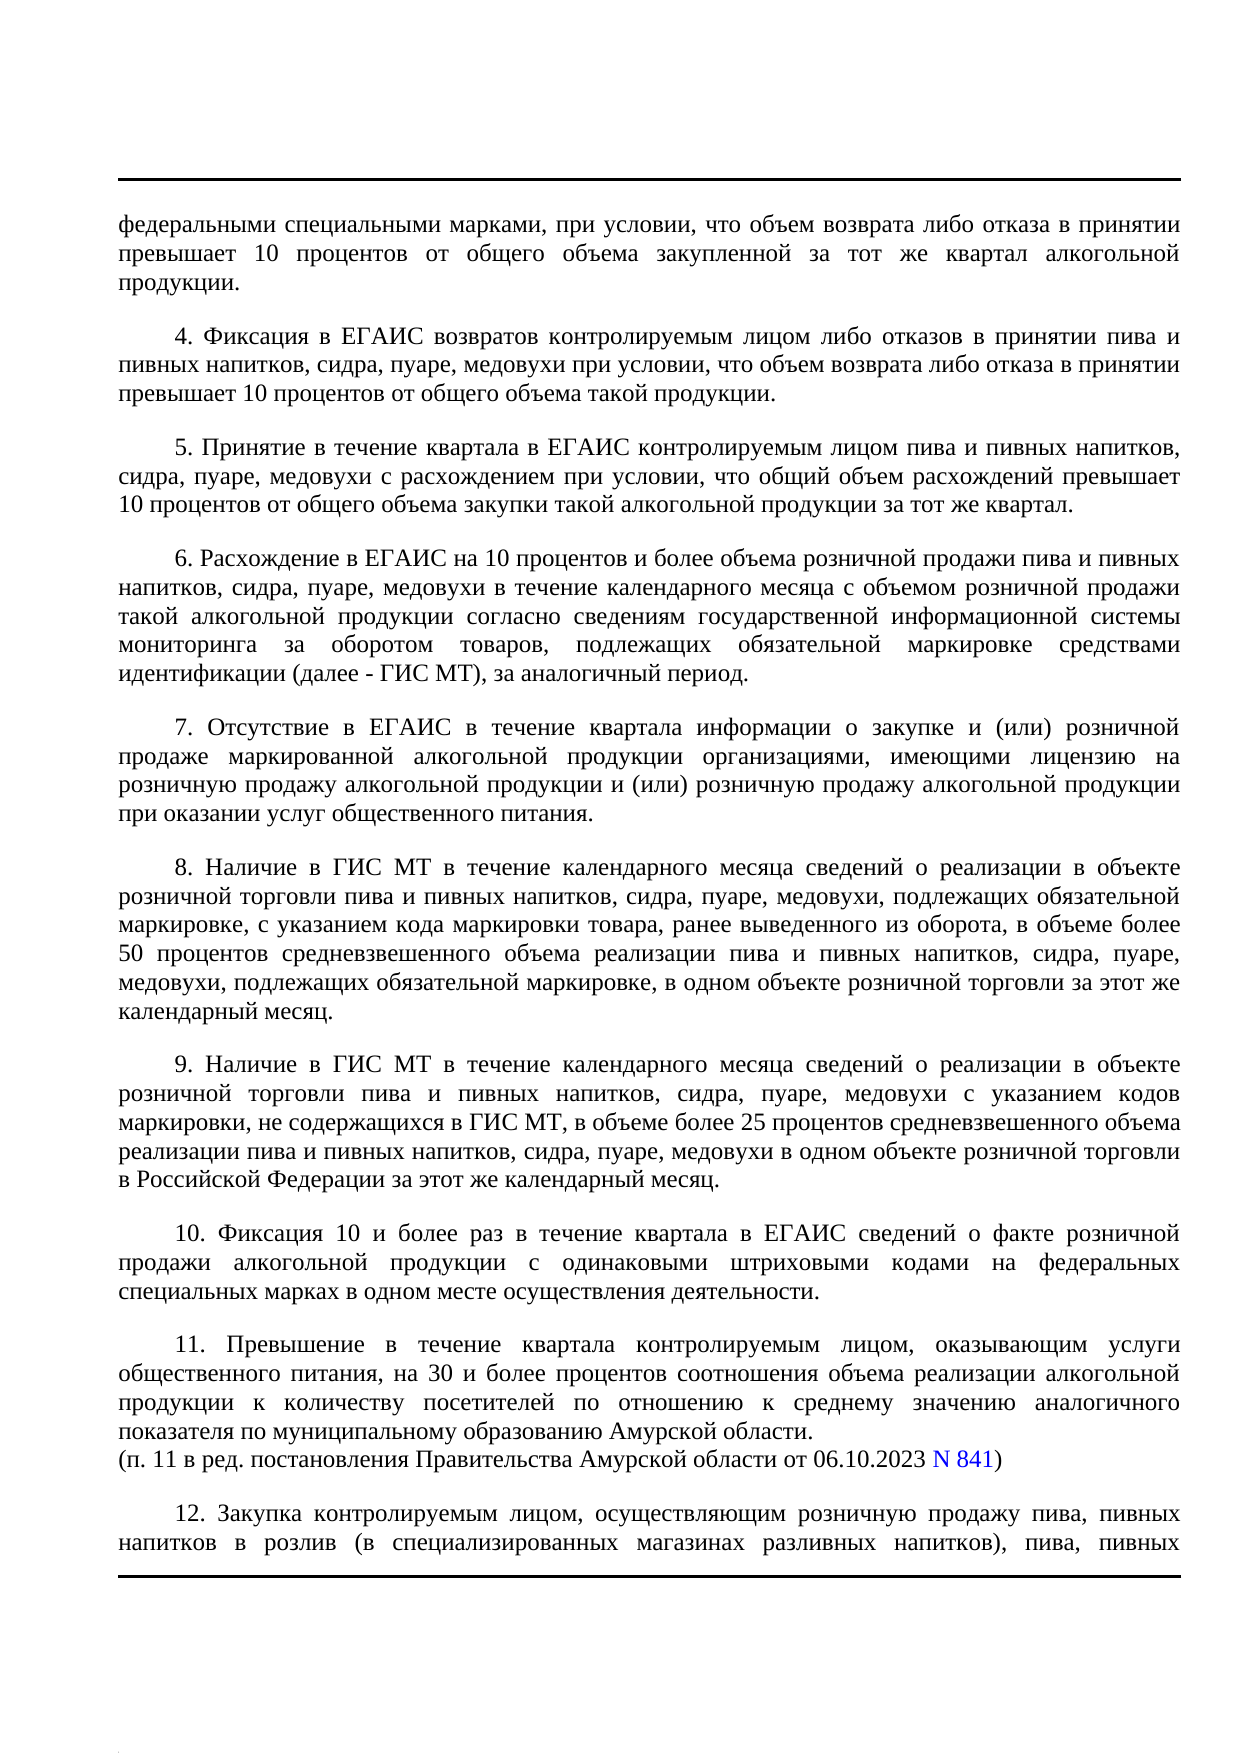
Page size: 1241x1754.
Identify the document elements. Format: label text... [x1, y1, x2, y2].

text 4. Фиксация в ЕГАИС возвратов контролируемым лицом либо отказов в принятии пива и пивных напитков, сидра, пуаре, медовухи при условии, что объем возврата либо отказа в принятии превышает 10 процентов от общего объема такой продукции. [118, 321, 1181, 407]
text 10. Фиксация 10 и более раз в течение квартала в ЕГАИС сведений о факте розничной продажи алкогольной продукции с одинаковыми штриховыми кодами на федеральных специальных марках в одном месте осуществления деятельности. [118, 1218, 1181, 1304]
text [118, 1498, 1181, 1556]
text 6. Расхождение в ЕГАИС на 10 процентов и более объема розничной продажи пива и пивных напитков, сидра, пуаре, медовухи в течение календарного месяца с объемом розничной продажи такой алкогольной продукции согласно сведениям государственной информационной системы мониторинга за оборотом товаров, подлежащих обязательной маркировке средствами идентификации (далее - ГИС МТ), за аналогичный период. [118, 543, 1181, 687]
text 8. Наличие в ГИС МТ в течение календарного месяца сведений о реализации в объекте розничной торговли пива и пивных напитков, сидра, пуаре, медовухи, подлежащих обязательной маркировке, с указанием кода маркировки товара, ранее выведенного из оборота, в объеме более 50 процентов средневзвешенного объема реализации пива и пивных напитков, сидра, пуаре, медовухи, подлежащих обязательной маркировке, в одном объекте розничной торговли за этот же календарный месяц. [118, 852, 1181, 1024]
text 11. Превышение в течение квартала контролируемым лицом, оказывающим услуги общественного питания, на 30 и более процентов соотношения объема реализации алкогольной продукции к количеству посетителей по отношению к среднему значению аналогичного показателя по муниципальному образованию Амурской области. [118, 1329, 1181, 1444]
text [118, 209, 1181, 296]
text 7. Отсутствие в ЕГАИС в течение квартала информации о закупке и (или) розничной продаже маркированной алкогольной продукции организациями, имеющими лицензию на розничную продажу алкогольной продукции и (или) розничную продажу алкогольной продукции при оказании услуг общественного питания. [118, 712, 1181, 827]
text 9. Наличие в ГИС МТ в течение календарного месяца сведений о реализации в объекте розничной торговли пива и пивных напитков, сидра, пуаре, медовухи с указанием кодов маркировки, не содержащихся в ГИС МТ, в объеме более 25 процентов средневзвешенного объема реализации пива и пивных напитков, сидра, пуаре, медовухи в одном объекте розничной торговли в Российской Федерации за этот же календарный месяц. [118, 1049, 1181, 1193]
text 5. Принятие в течение квартала в ЕГАИС контролируемым лицом пива и пивных напитков, сидра, пуаре, медовухи с расхождением при условии, что общий объем расхождений превышает 10 процентов от общего объема закупки такой алкогольной продукции за тот же квартал. [118, 432, 1181, 518]
text (п. 11 в ред. постановления Правительства Амурской области от 06.10.2023 N 841) [118, 1444, 1181, 1473]
